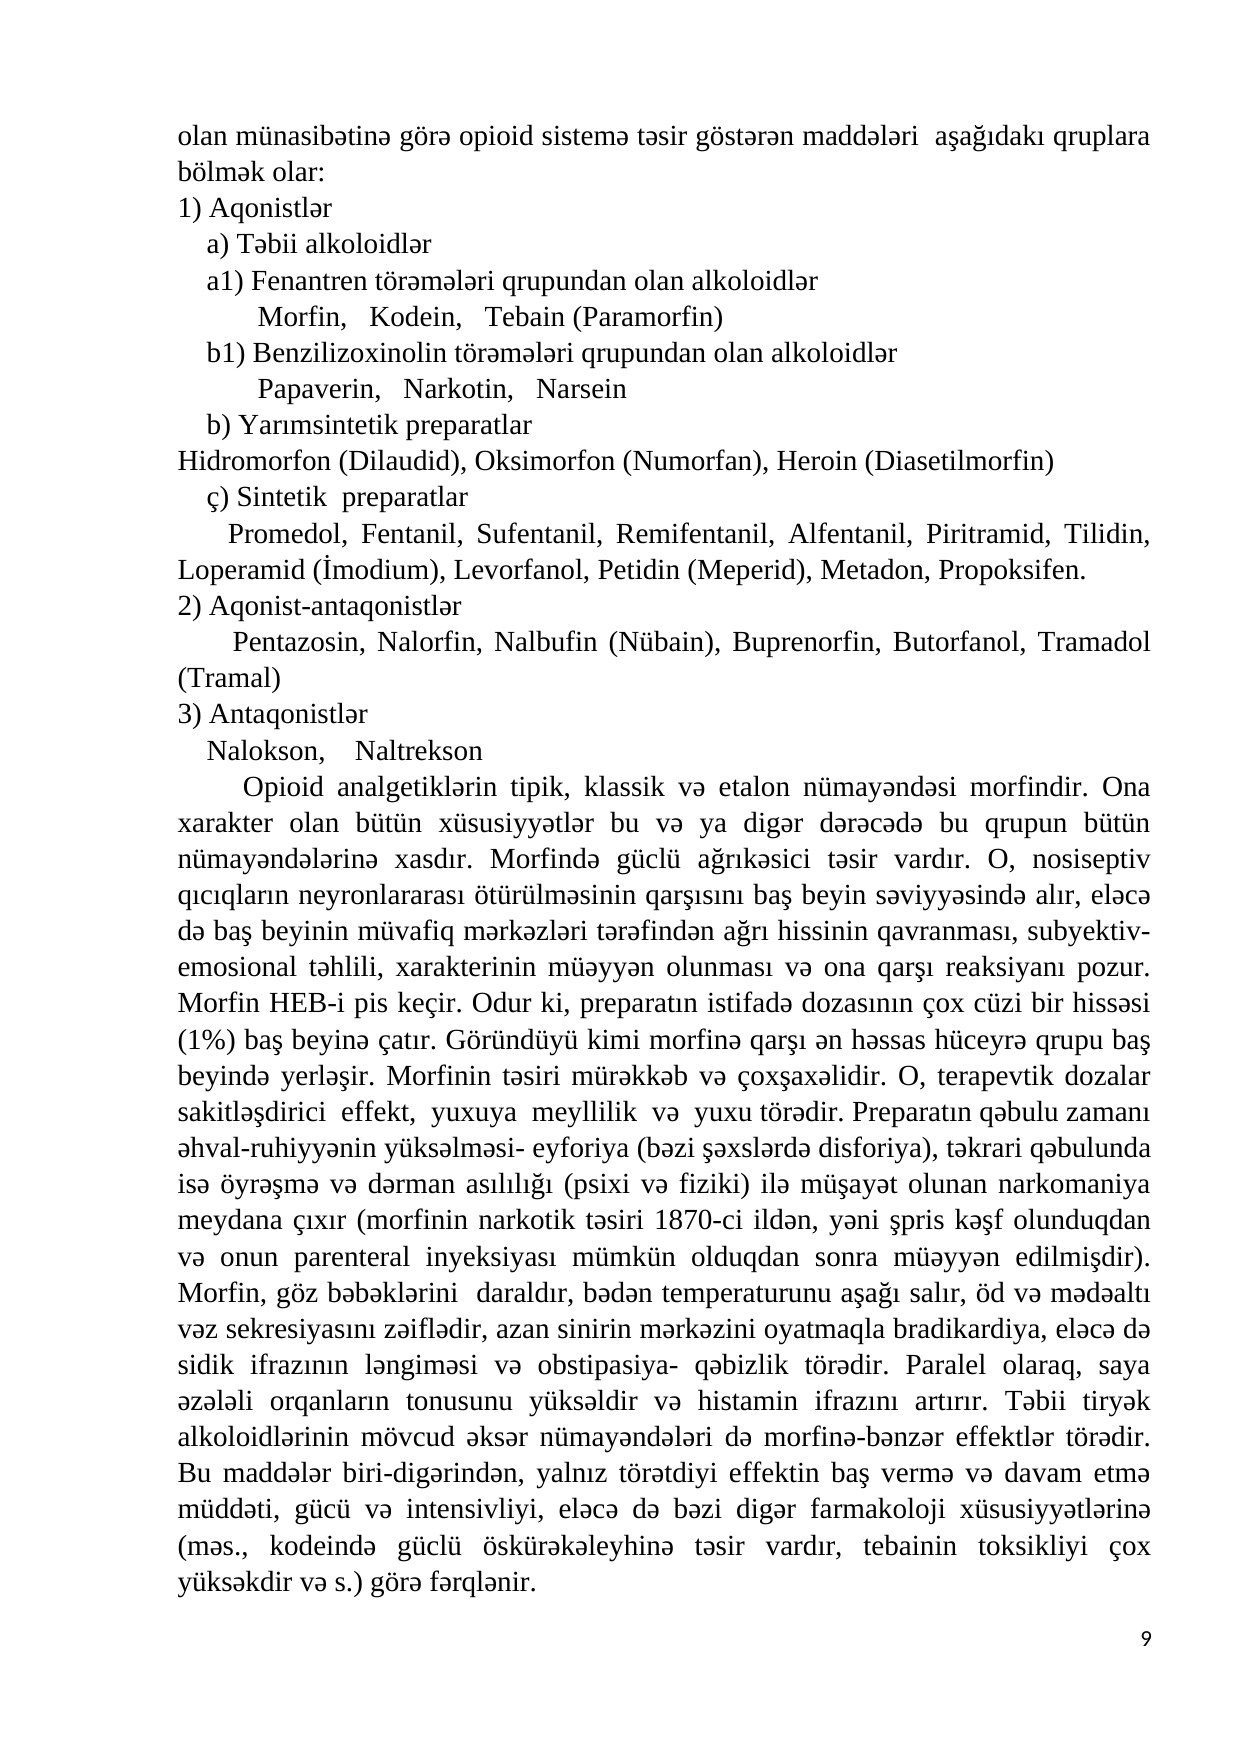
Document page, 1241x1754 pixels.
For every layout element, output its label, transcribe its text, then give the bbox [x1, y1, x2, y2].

text ç) Sintetik preparatlar [177, 479, 1152, 513]
text b1) Benzilizoxinolin törəmələri qrupundan olan alkoloidlər [177, 335, 1152, 368]
text Nalokson, Naltrekson [177, 733, 1152, 766]
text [177, 118, 1152, 188]
text 2) Aqonist-antaqonistlər [177, 588, 1152, 622]
text b) Yarımsintetik preparatlar [177, 407, 1152, 441]
text Promedol, Fentanil, Sufentanil, Remifentanil, Alfentanil, Piritramid, Tilidin, Loperamid (İmodium), Levorfanol, Petidin (Meperid), Metadon, Propoksifen. [177, 516, 1152, 585]
text Opioid analgetiklərin tipik, klassik və etalon nümayəndəsi morfindir. Ona xarakter olan bütün xüsusiyyətlər bu və ya digər dərəcədə bu qrupun bütün nümayəndələrinə xasdır. Morfində güclü ağrıkəsici təsir vardır. O, nosiseptiv qıcıqların neyronlararası ötürülməsinin qarşısını baş beyin səviyyəsində alır, eləcə də baş beyinin müvafiq mərkəzləri tərəfindən ağrı hissinin qavranması, subyektiv-emosional təhlili, xarakterinin müəyyən olunması və ona qarşı reaksiyanı pozur. Morfin HEB-i pis keçir. Odur ki, preparatın istifadə dozasının çox cüzi bir hissəsi (1%) baş beyinə çatır. Göründüyü kimi morfinə qarşı ən həssas hüceyrə qrupu baş beyində yerləşir. Morfinin təsiri mürəkkəb və çoxşaxəlidir. O, terapevtik dozalar sakitləşdirici effekt, yuxuya meyllilik və yuxu törədir. Preparatın qəbulu zamanı əhval-ruhiyyənin yüksəlməsi- eyforiya (bəzi şəxslərdə disforiya), təkrari qəbulunda isə öyrəşmə və dərman asılılığı (psixi və fiziki) ilə müşayət olunan narkomaniya meydana çıxır (morfinin narkotik təsiri 1870-ci ildən, yəni şpris kəşf olunduqdan və onun parenteral inyeksiyası mümkün olduqdan sonra müəyyən edilmişdir). Morfin, göz bəbəklərini daraldır, bədən temperaturunu aşağı salır, öd və mədəaltı vəz sekresiyasını zəiflədir, azan sinirin mərkəzini oyatmaqla bradikardiya, eləcə də sidik ifrazının ləngiməsi və obstipasiya- qəbizlik törədir. Paralel olaraq, saya əzələli orqanların tonusunu yüksəldir və histamin ifrazını artırır. Təbii tiryək alkoloidlərinin mövcud əksər nümayəndələri də morfinə-bənzər effektlər törədir. Bu maddələr biri-digərindən, yalnız törətdiyi effektin baş vermə və davam etmə müddəti, gücü və intensivliyi, eləcə də bəzi digər farmakoloji xüsusiyyətlərinə (məs., kodeində güclü öskürəkəleyhinə təsir vardır, tebainin toksikliyi çox yüksəkdir və s.) görə fərqlənir. [177, 769, 1152, 1597]
text Hidromorfon (Dilaudid), Oksimorfon (Numorfan), Heroin (Diasetilmorfin) [177, 443, 1152, 477]
text 3) Antaqonistlər [177, 696, 1152, 730]
text a) Təbii alkoloidlər [177, 227, 1152, 260]
text Papaverin, Narkotin, Narsein [177, 371, 1152, 405]
text Pentazosin, Nalorfin, Nalbufin (Nübain), Buprenorfin, Butorfanol, Tramadol (Tramal) [177, 624, 1152, 694]
text 1) Aqonistlər [177, 190, 1152, 224]
text Morfin, Kodein, Tebain (Paramorfin) [177, 299, 1152, 332]
text a1) Fenantren törəmələri qrupundan olan alkoloidlər [177, 263, 1152, 296]
